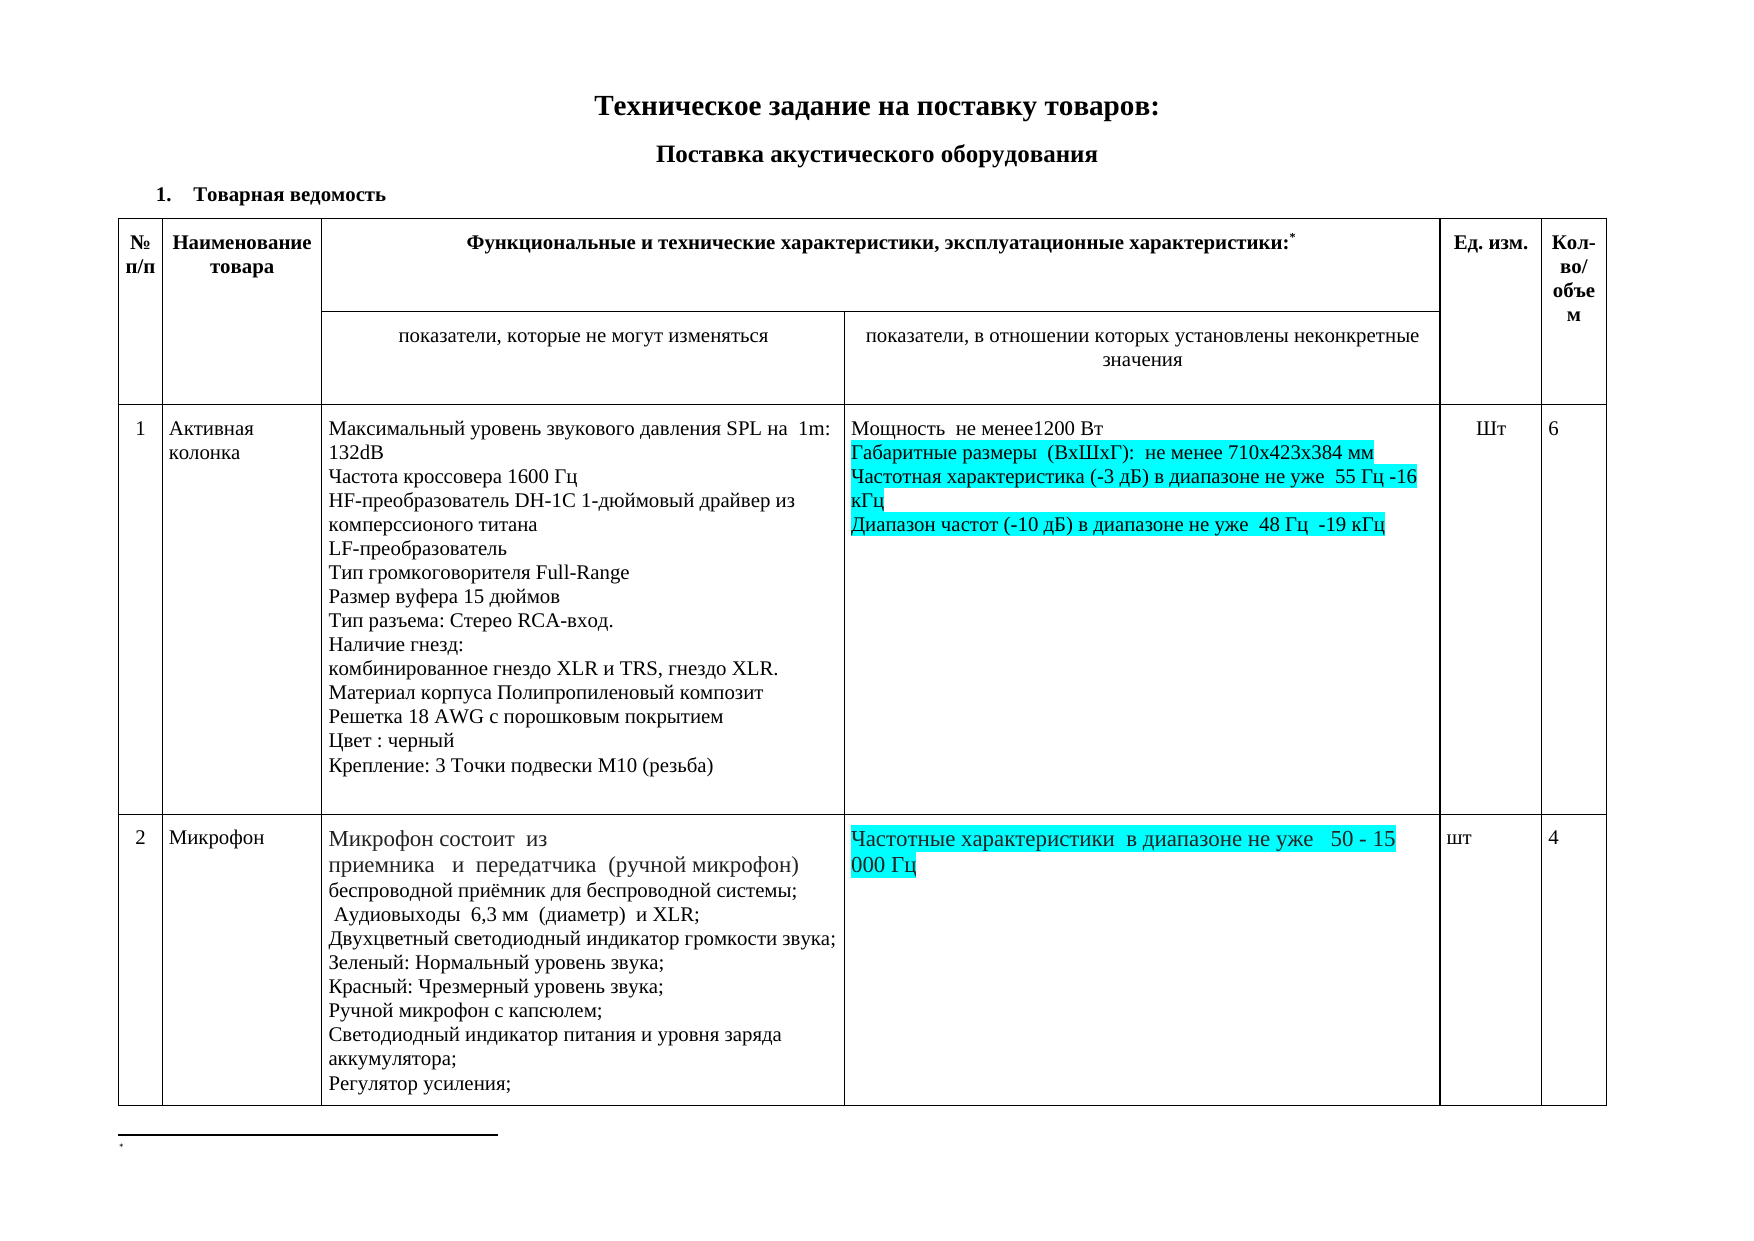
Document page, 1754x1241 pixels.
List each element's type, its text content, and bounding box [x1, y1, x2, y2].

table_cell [845, 815, 1439, 1105]
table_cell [322, 815, 844, 1105]
table_header Наименование товара [163, 219, 321, 404]
table_header Кол-во/ объем [1542, 219, 1606, 404]
table_cell Активная колонка [163, 405, 321, 813]
table_cell Мощность не менее1200 Вт Габаритные размеры (ВхШхГ): не менее 710х423х384 мм Частотная характеристика (-3 дБ) в диапазоне не уже 55 Гц -16 кГц Диапазон частот (-10 дБ) в диапазоне не уже 48 Гц -19 кГц [845, 405, 1439, 813]
text Поставка акустического оборудования [118, 139, 1636, 168]
text Техническое задание на поставку товаров: [118, 88, 1636, 122]
table_header № п/п [119, 219, 162, 404]
table_cell Максимальный уровень звукового давления SPL на 1m: 132dB Частота кроссовера 1600 Гц HF-преобразователь DH-1C 1-дюймовый драйвер из комперссионого титана LF-преобразователь Тип громкоговорителя Full-Range Размер вуфера 15 дюймов Тип разъема: Стерео RCA-вход. Наличие гнезд: комбинированное гнездо XLR и TRS, гнездо XLR. Материал корпуса Полипропиленовый композит Решетка 18 AWG с порошковым покрытием Цвет : черный Крепление: 3 Точки подвески M10 (резьба) [322, 405, 844, 813]
table_cell 2 [119, 815, 162, 1105]
table_header Ед. изм. [1441, 219, 1541, 404]
table_cell Микрофон [163, 815, 321, 1105]
table_cell показатели, в отношении которых установлены неконкретные значения [845, 312, 1439, 404]
table_cell шт [1441, 815, 1541, 1105]
table_cell 4 [1542, 815, 1606, 1105]
table_cell 1 [119, 405, 162, 813]
list Товарная ведомость [156, 182, 1636, 206]
table_cell показатели, которые не могут изменяться [322, 312, 844, 404]
table_cell Шт [1441, 405, 1541, 813]
table_cell 6 [1542, 405, 1606, 813]
table_header Функциональные и технические характеристики, эксплуатационные характеристики:* [322, 219, 1439, 311]
